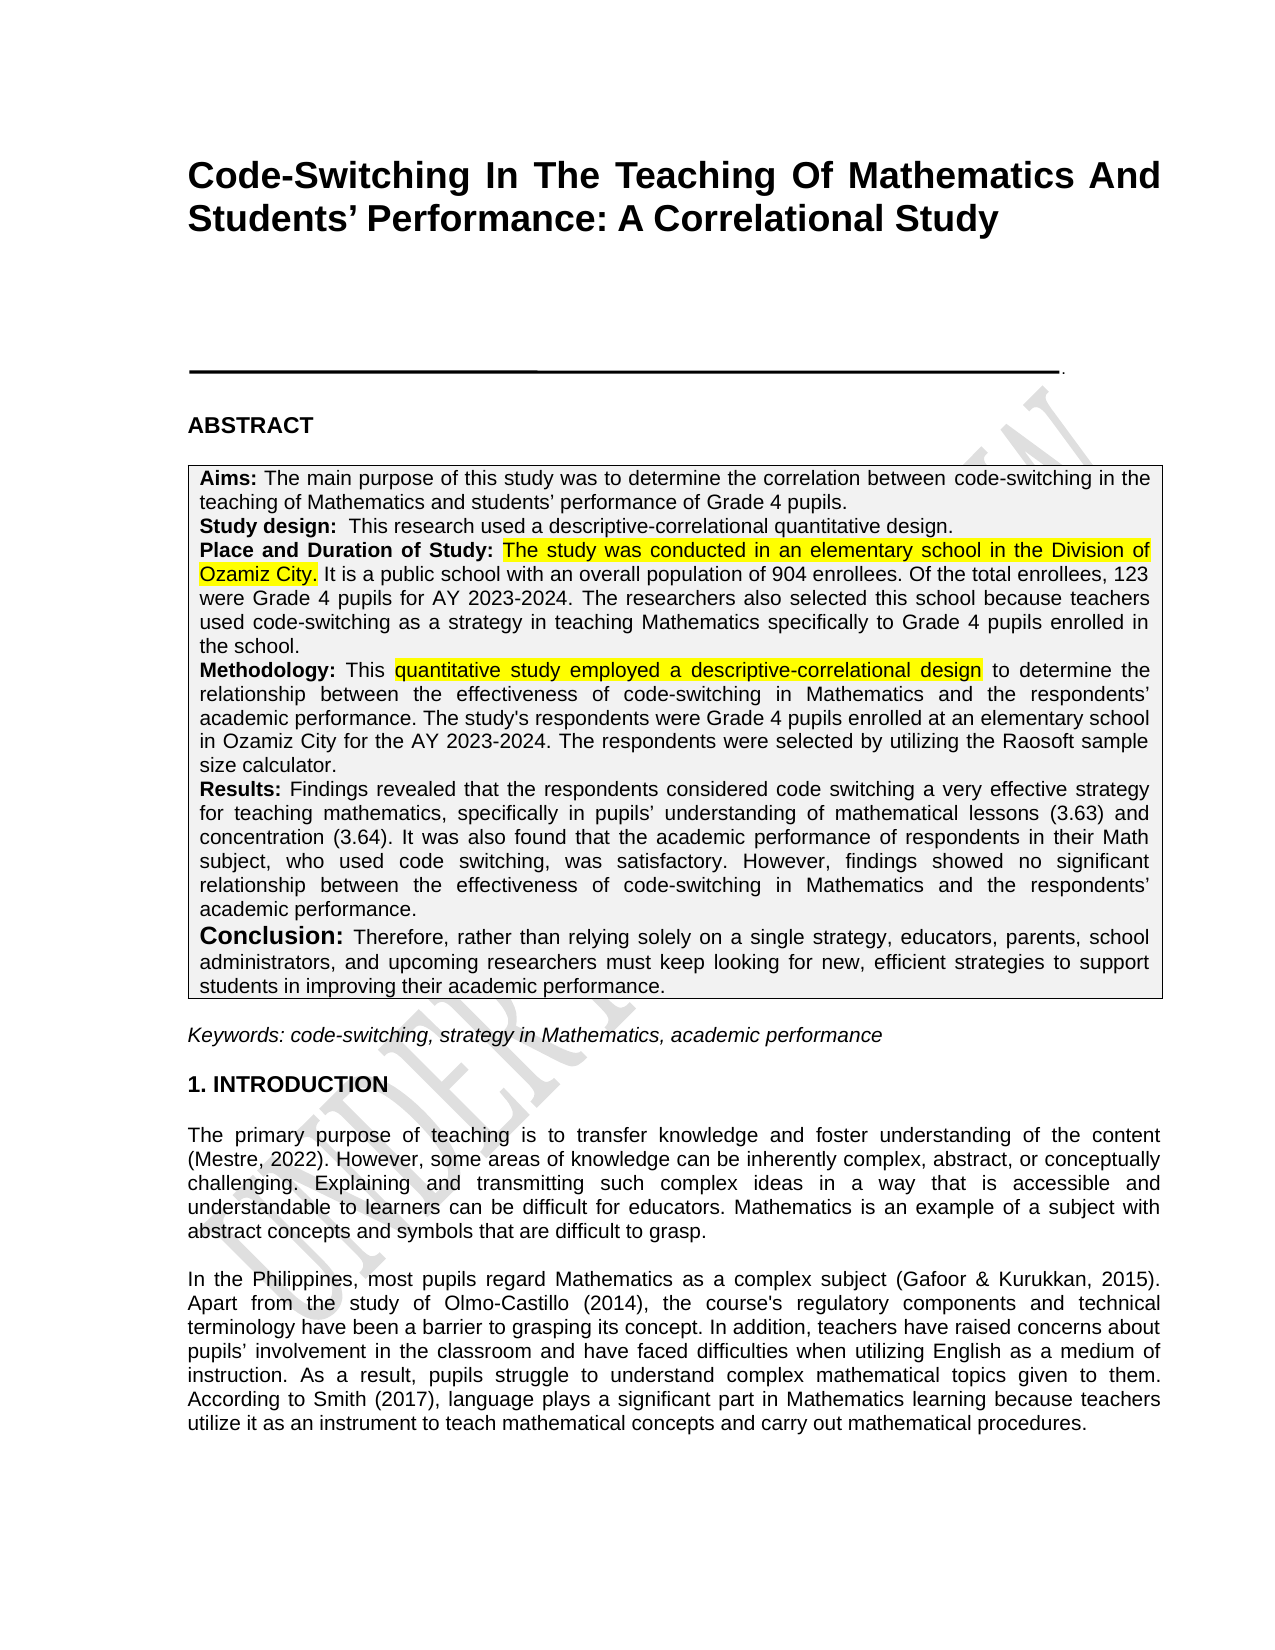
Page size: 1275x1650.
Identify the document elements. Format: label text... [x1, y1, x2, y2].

text In the Philippines, most pupils regard Mathematics as a complex subject (Gafoor & Kurukkan, 2015). Apart from the study of Olmo-Castillo (2014), the course's regulatory components and technical terminology have been a barrier to grasping its concept. In addition, teachers have raised concerns about pupils’ involvement in the classroom and have faced difficulties when utilizing English as a medium of instruction. As a result, pupils struggle to understand complex mathematical topics given to them. According to Smith (2017), language plays a significant part in Mathematics learning because teachers utilize it as an instrument to teach mathematical concepts and carry out mathematical procedures. [187, 1267, 1162, 1435]
text Code-Switching In The Teaching Of Mathematics And Students’ Performance: A Correlational Study [187, 153, 1162, 239]
text The primary purpose of teaching is to transfer knowledge and foster understanding of the content (Mestre, 2022). However, some areas of knowledge can be inherently complex, abstract, or conceptually challenging. Explaining and transmitting such complex ideas in a way that is accessible and understandable to learners can be difficult for educators. Mathematics is an example of a subject with abstract concepts and symbols that are difficult to grasp. [187, 1123, 1162, 1243]
text ABSTRACT [187, 412, 1162, 438]
text 1. INTRODUCTION [187, 1071, 1162, 1097]
text Keywords: code-switching, strategy in Mathematics, academic performance [187, 1023, 1162, 1047]
table_header Aims: The main purpose of this study was to determine the correlation between code-switching in the teaching of Mathematics and students’ performance of Grade 4 pupils. Study design: This research used a descriptive-correlational quantitative design. Place and Duration of Study: The study was conducted in an elementary school in the Division of Ozamiz City. It is a public school with an overall population of 904 enrollees. Of the total enrollees, 123 were Grade 4 pupils for AY 2023-2024. The researchers also selected this school because teachers used code-switching as a strategy in teaching Mathematics specifically to Grade 4 pupils enrolled in the school. Methodology: This quantitative study employed a descriptive-correlational design to determine the relationship between the effectiveness of code-switching in Mathematics and the respondents’ academic performance. The study's respondents were Grade 4 pupils enrolled at an elementary school in Ozamiz City for the AY 2023-2024. The respondents were selected by utilizing the Raosoft sample size calculator. Results: Findings revealed that the respondents considered code switching a very effective strategy for teaching mathematics, specifically in pupils’ understanding of mathematical lessons (3.63) and concentration (3.64). It was also found that the academic performance of respondents in their Math subject, who used code switching, was satisfactory. However, findings showed no significant relationship between the effectiveness of code-switching in Mathematics and the respondents’ academic performance. Conclusion: Therefore, rather than relying solely on a single strategy, educators, parents, school administrators, and upcoming researchers must keep looking for new, efficient strategies to support students in improving their academic performance. [189, 466, 1162, 998]
text . [187, 359, 1162, 393]
